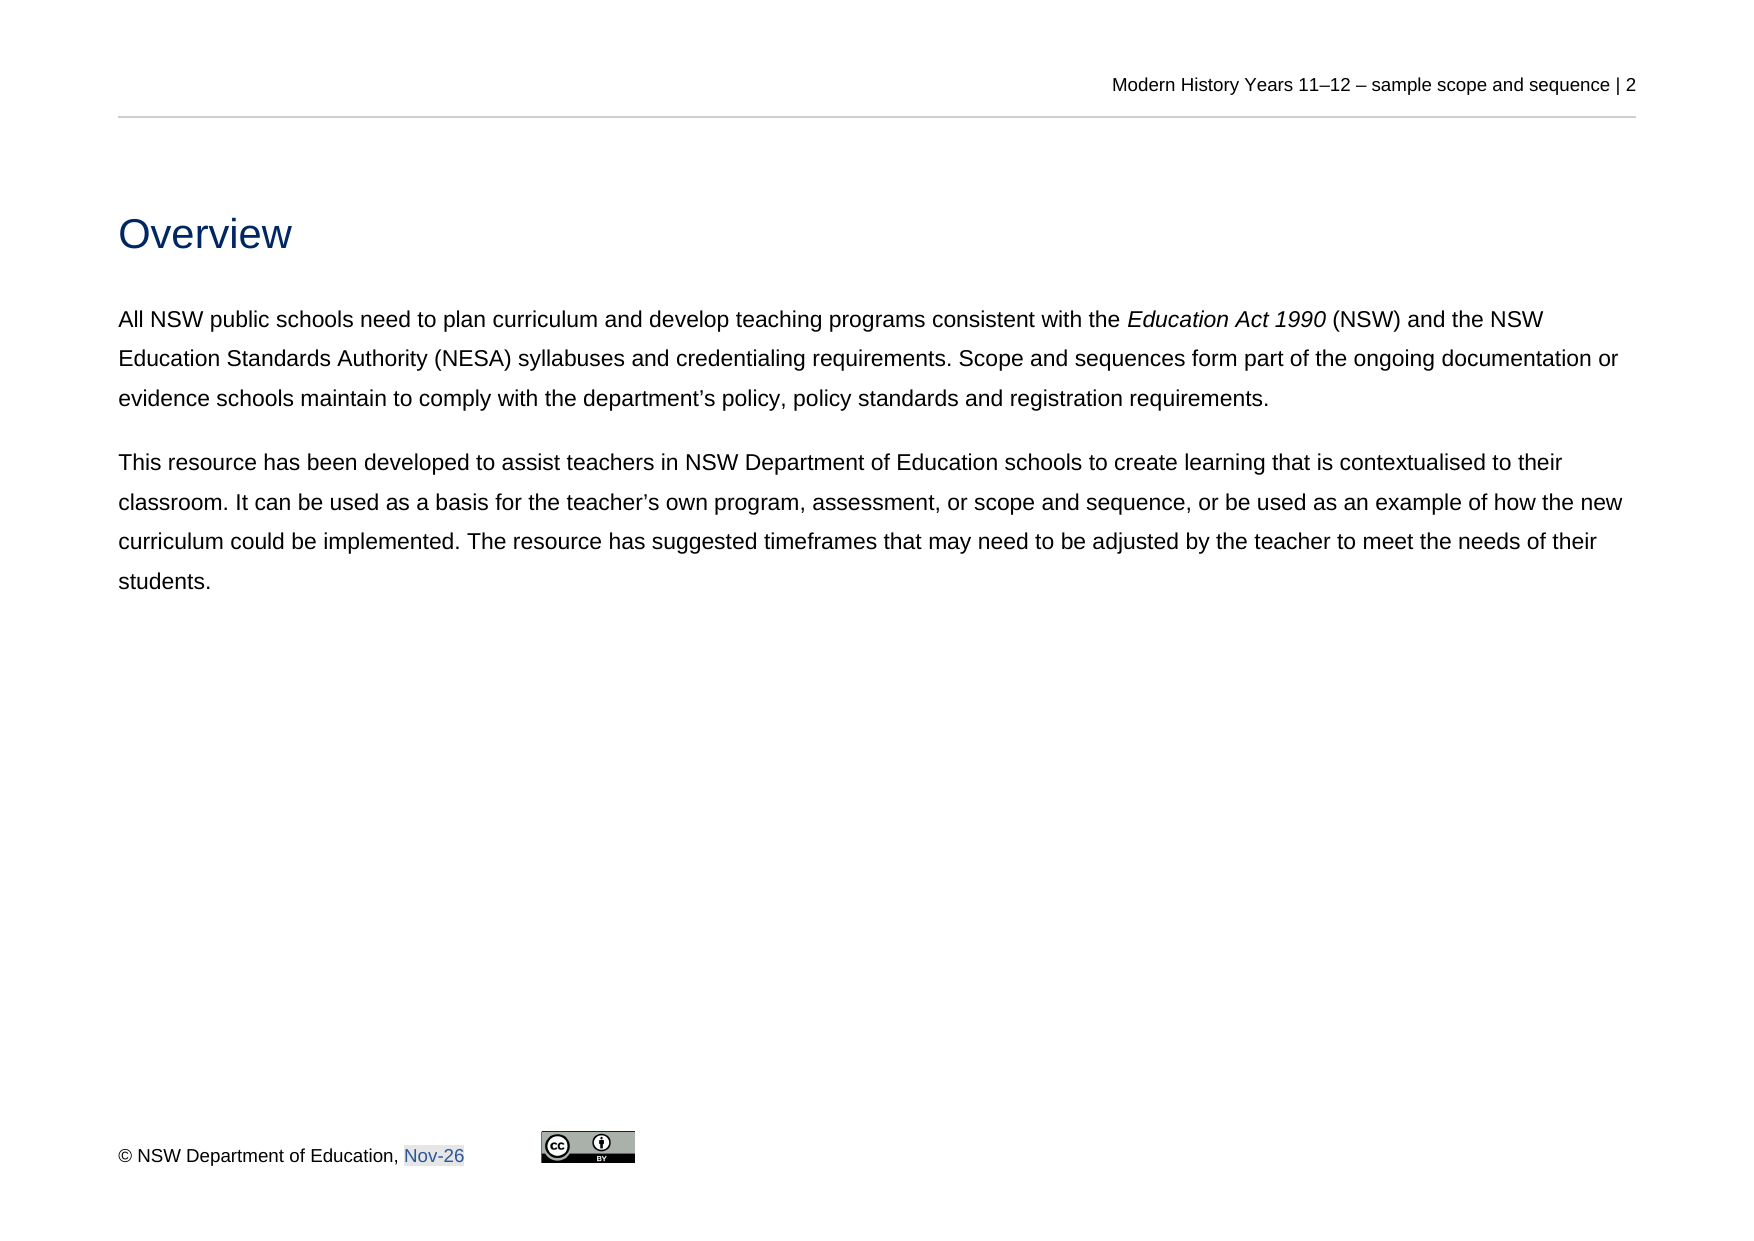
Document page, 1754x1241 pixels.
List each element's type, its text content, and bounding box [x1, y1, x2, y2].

picture [541, 1131, 635, 1163]
text This resource has been developed to assist teachers in NSW Department of Education schools to create learning that is contextualised to their classroom. It can be used as a basis for the teacher’s own program, assessment, or scope and sequence, or be used as an example of how the new curriculum could be implemented. The resource has suggested timeframes that may need to be adjusted by the teacher to meet the needs of their students. [118, 449, 1636, 594]
text All NSW public schools need to plan curriculum and develop teaching programs consistent with the Education Act 1990 (NSW) and the NSW Education Standards Authority (NESA) syllabuses and credentialing requirements. Scope and sequences form part of the ongoing documentation or evidence schools maintain to comply with the department’s policy, policy standards and registration requirements. [118, 306, 1636, 411]
subtitle Overview [118, 209, 1636, 257]
